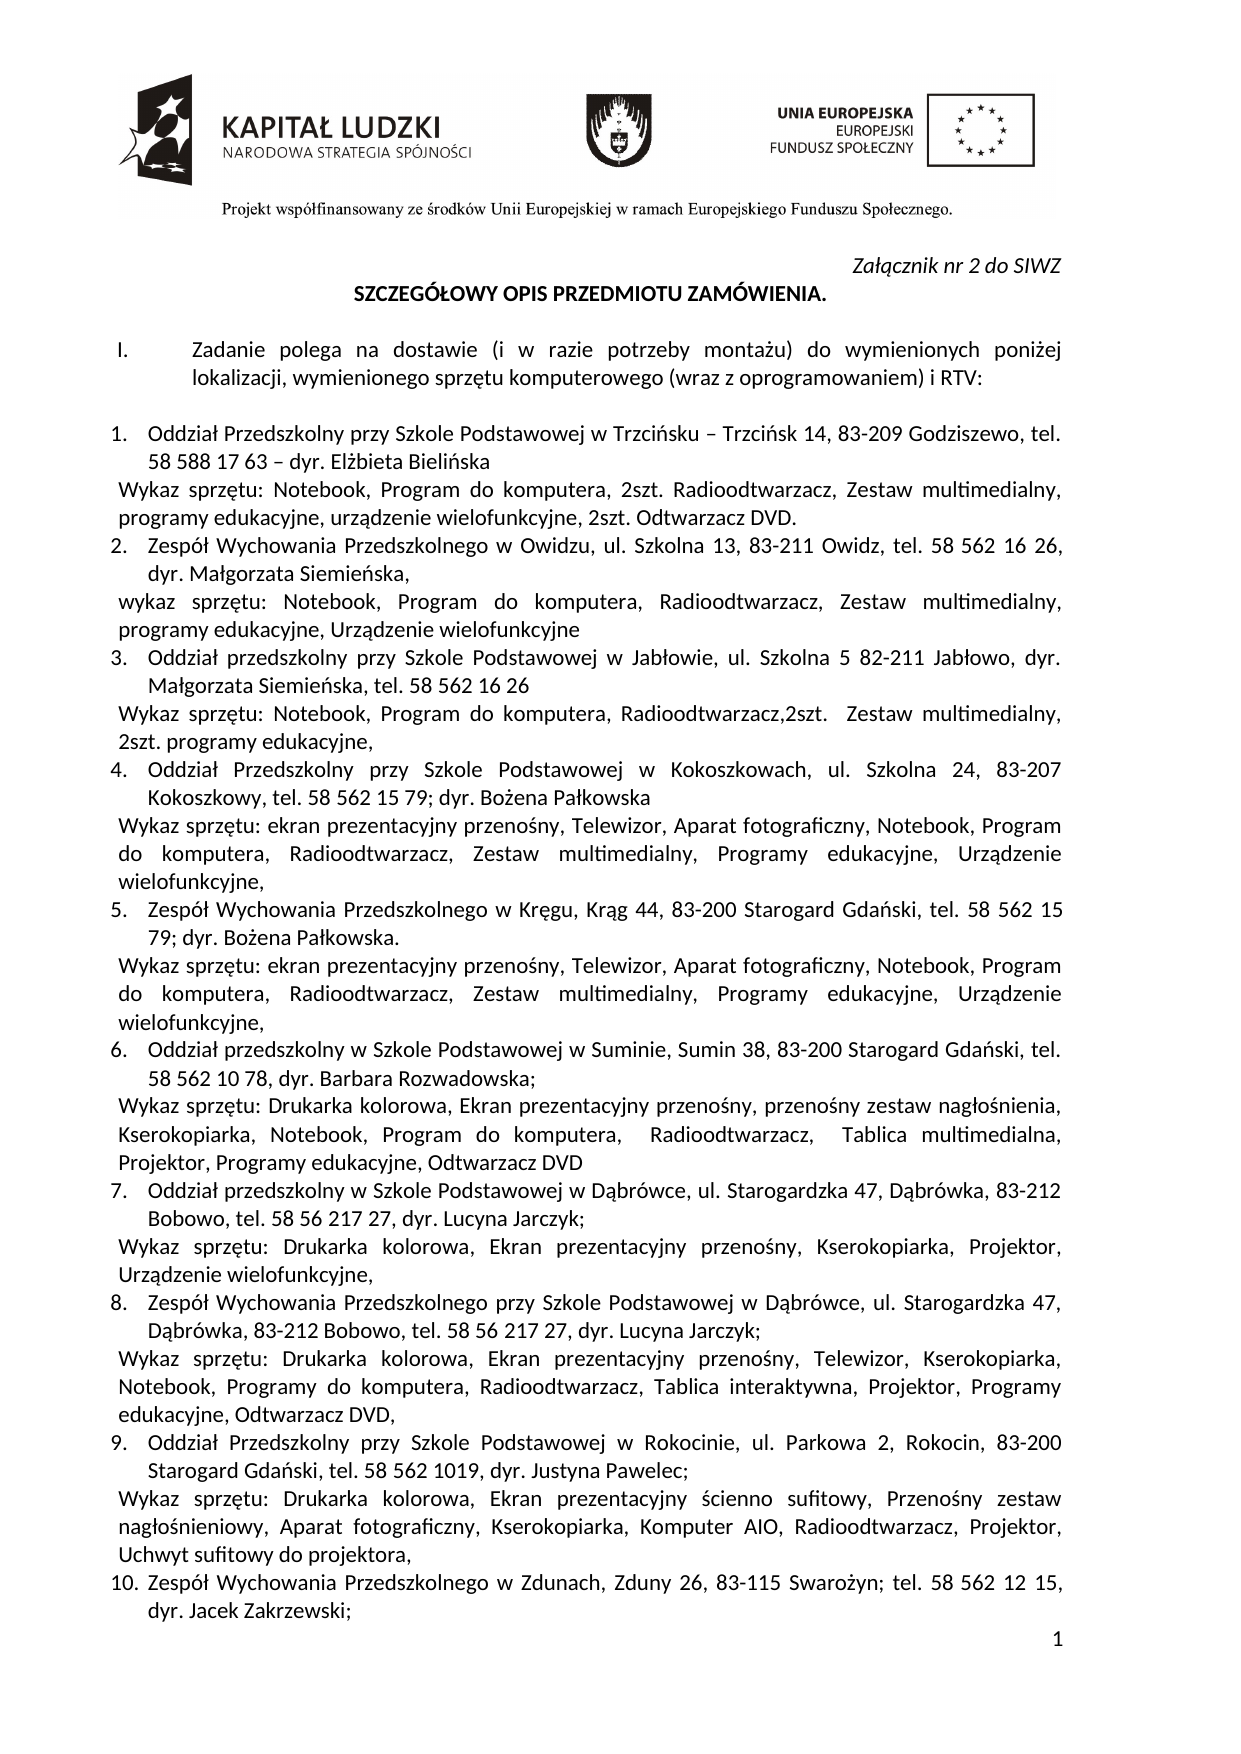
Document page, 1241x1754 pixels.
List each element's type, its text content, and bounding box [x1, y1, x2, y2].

list Oddział przedszkolny w Szkole Podstawowej w Dąbrówce, ul. Starogardzka 47, Dąbrówka, 83-212 Bobowo, tel. 58 56 217 27, dyr. Lucyna Jarczyk; [110, 1176, 1063, 1232]
text wykaz sprzętu: Notebook, Program do komputera, Radioodtwarzacz, Zestaw multimedialny, programy edukacyjne, Urządzenie wielofunkcyjne [118, 587, 1063, 643]
list Zespół Wychowania Przedszkolnego przy Szkole Podstawowej w Dąbrówce, ul. Starogardzka 47, Dąbrówka, 83-212 Bobowo, tel. 58 56 217 27, dyr. Lucyna Jarczyk; [110, 1288, 1063, 1344]
list Zadanie polega na dostawie (i w razie potrzeby montażu) do wymienionych poniżej lokalizacji, wymienionego sprzętu komputerowego (wraz z oprogramowaniem) i RTV: [117, 335, 1063, 391]
text Wykaz sprzętu: ekran prezentacyjny przenośny, Telewizor, Aparat fotograficzny, Notebook, Program do komputera, Radioodtwarzacz, Zestaw multimedialny, Programy edukacyjne, Urządzenie wielofunkcyjne, [118, 952, 1063, 1036]
picture [118, 73, 1056, 219]
text Wykaz sprzętu: Notebook, Program do komputera, Radioodtwarzacz,2szt. Zestaw multimedialny, 2szt. programy edukacyjne, [118, 699, 1063, 755]
text Załącznik nr 2 do SIWZ [118, 251, 1063, 279]
text Wykaz sprzętu: Notebook, Program do komputera, 2szt. Radioodtwarzacz, Zestaw multimedialny, programy edukacyjne, urządzenie wielofunkcyjne, 2szt. Odtwarzacz DVD. [118, 475, 1063, 531]
text Wykaz sprzętu: Drukarka kolorowa, Ekran prezentacyjny ścienno sufitowy, Przenośny zestaw nagłośnieniowy, Aparat fotograficzny, Kserokopiarka, Komputer AIO, Radioodtwarzacz, Projektor, Uchwyt sufitowy do projektora, [118, 1484, 1063, 1568]
text Wykaz sprzętu: Drukarka kolorowa, Ekran prezentacyjny przenośny, Kserokopiarka, Projektor, Urządzenie wielofunkcyjne, [118, 1232, 1063, 1288]
list Oddział Przedszkolny przy Szkole Podstawowej w Kokoszkowach, ul. Szkolna 24, 83-207 Kokoszkowy, tel. 58 562 15 79; dyr. Bożena Pałkowska [110, 755, 1063, 811]
list Oddział przedszkolny w Szkole Podstawowej w Suminie, Sumin 38, 83-200 Starogard Gdański, tel. 58 562 10 78, dyr. Barbara Rozwadowska; [110, 1036, 1063, 1092]
text Wykaz sprzętu: Drukarka kolorowa, Ekran prezentacyjny przenośny, Telewizor, Kserokopiarka, Notebook, Programy do komputera, Radioodtwarzacz, Tablica interaktywna, Projektor, Programy edukacyjne, Odtwarzacz DVD, [118, 1344, 1063, 1428]
text Wykaz sprzętu: ekran prezentacyjny przenośny, Telewizor, Aparat fotograficzny, Notebook, Program do komputera, Radioodtwarzacz, Zestaw multimedialny, Programy edukacyjne, Urządzenie wielofunkcyjne, [118, 811, 1063, 896]
list Zespół Wychowania Przedszkolnego w Kręgu, Krąg 44, 83-200 Starogard Gdański, tel. 58 562 15 79; dyr. Bożena Pałkowska. [110, 896, 1063, 952]
list Zespół Wychowania Przedszkolnego w Zdunach, Zduny 26, 83-115 Swarożyn; tel. 58 562 12 15, dyr. Jacek Zakrzewski; [110, 1568, 1063, 1624]
list Zespół Wychowania Przedszkolnego w Owidzu, ul. Szkolna 13, 83-211 Owidz, tel. 58 562 16 26, dyr. Małgorzata Siemieńska, [110, 531, 1063, 587]
list Oddział Przedszkolny przy Szkole Podstawowej w Trzcińsku – Trzcińsk 14, 83-209 Godziszewo, tel. 58 588 17 63 – dyr. Elżbieta Bielińska [110, 419, 1063, 475]
list Oddział Przedszkolny przy Szkole Podstawowej w Rokocinie, ul. Parkowa 2, Rokocin, 83-200 Starogard Gdański, tel. 58 562 1019, dyr. Justyna Pawelec; [110, 1428, 1063, 1484]
text SZCZEGÓŁOWY OPIS PRZEDMIOTU ZAMÓWIENIA. [118, 279, 1063, 307]
list Oddział przedszkolny przy Szkole Podstawowej w Jabłowie, ul. Szkolna 5 82-211 Jabłowo, dyr. Małgorzata Siemieńska, tel. 58 562 16 26 [110, 643, 1063, 699]
text Wykaz sprzętu: Drukarka kolorowa, Ekran prezentacyjny przenośny, przenośny zestaw nagłośnienia, Kserokopiarka, Notebook, Program do komputera, Radioodtwarzacz, Tablica multimedialna, Projektor, Programy edukacyjne, Odtwarzacz DVD [118, 1092, 1063, 1176]
